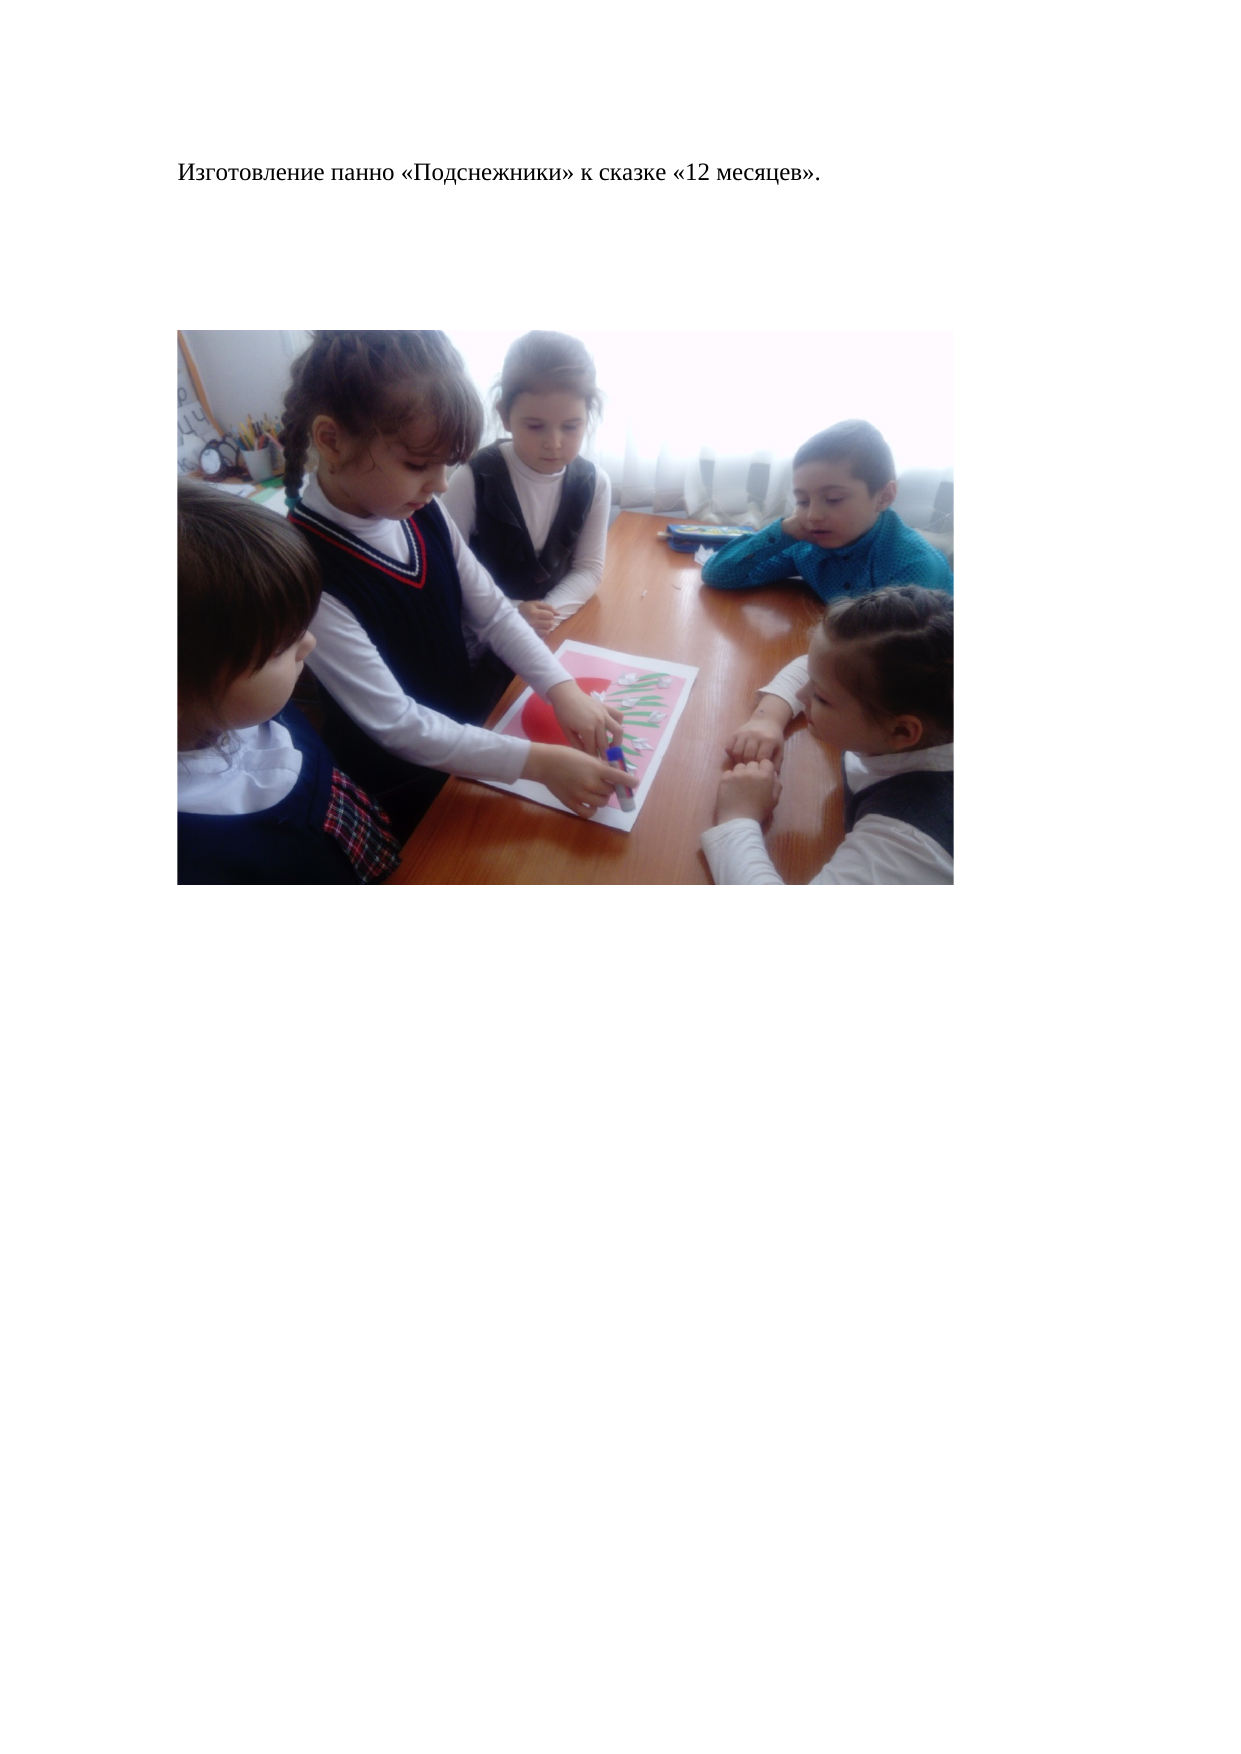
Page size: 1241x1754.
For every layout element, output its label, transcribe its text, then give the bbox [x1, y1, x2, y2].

text Изготовление панно «Подснежники» к сказке «12 месяцев». [177, 157, 1152, 186]
picture [177, 330, 954, 885]
